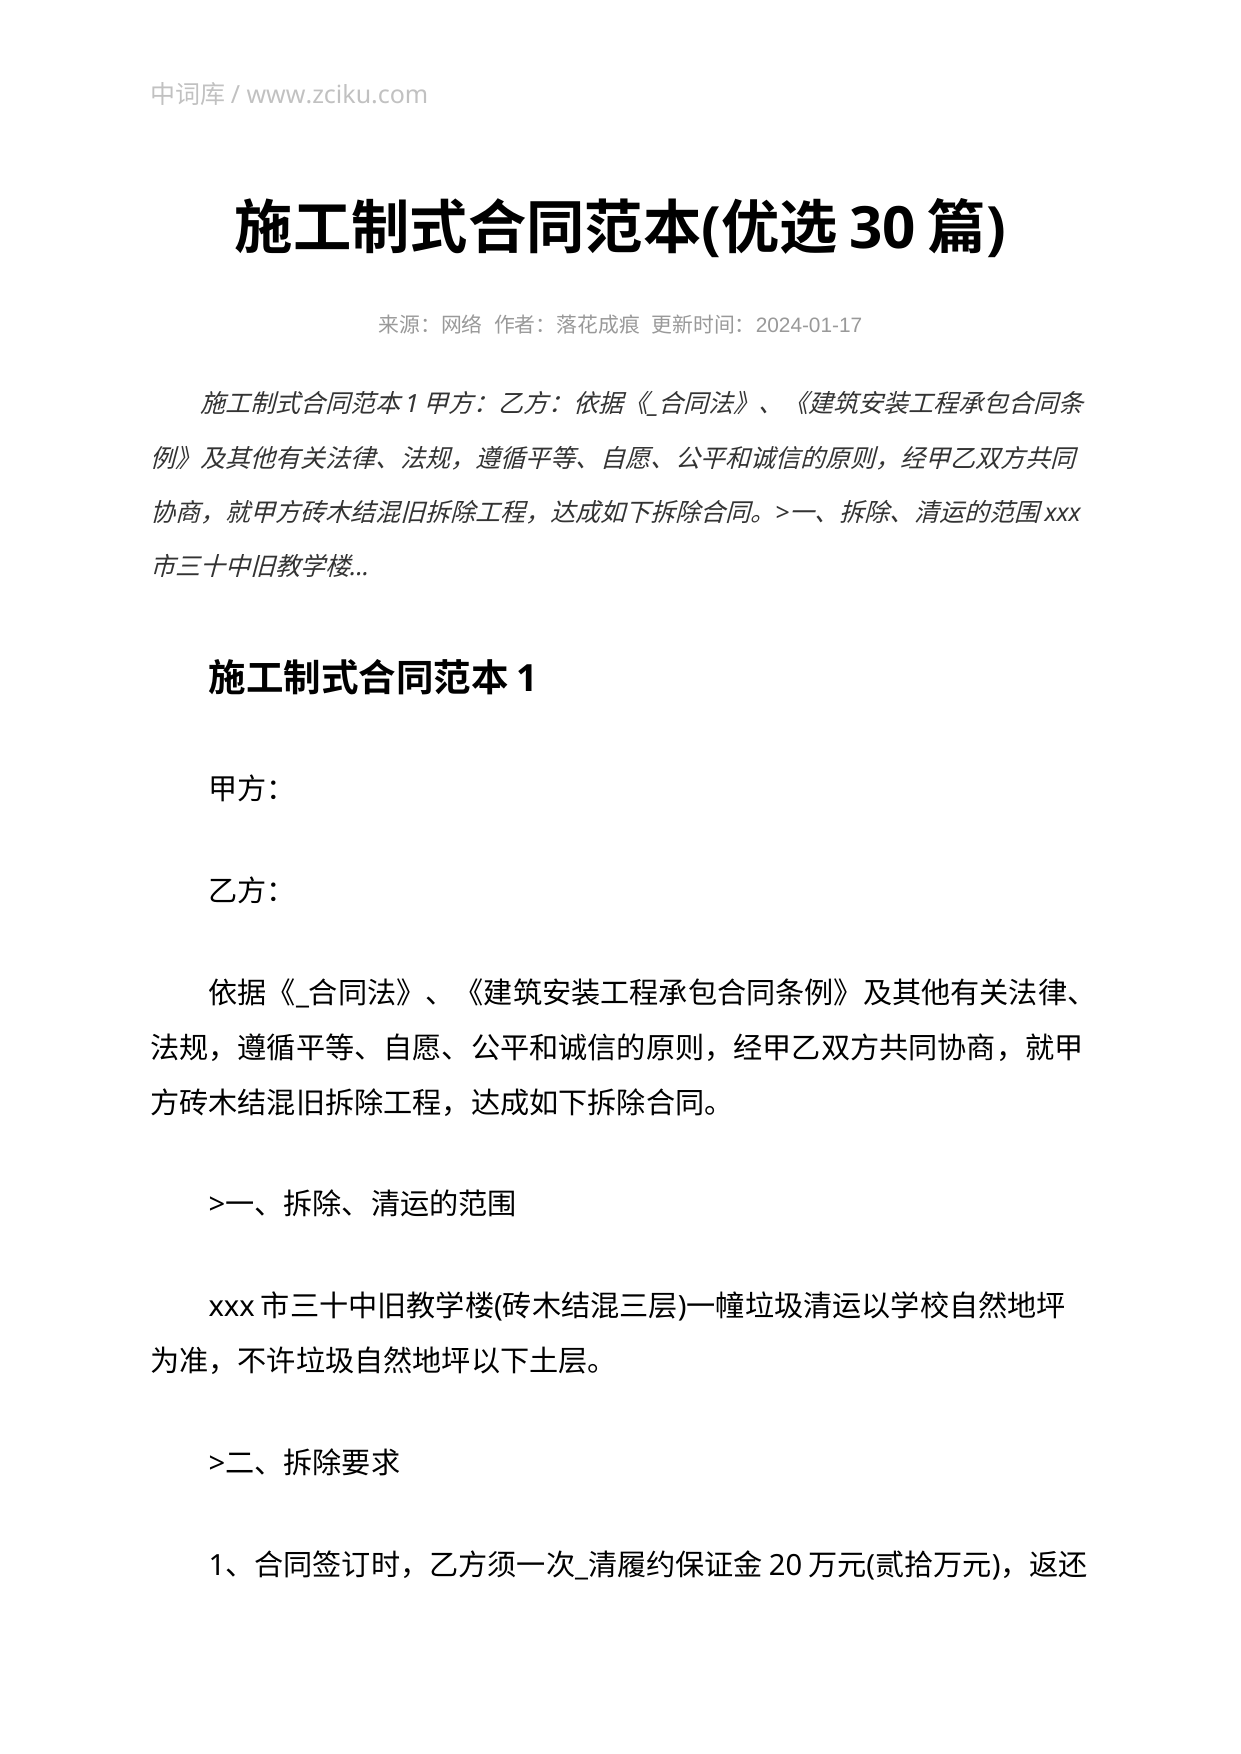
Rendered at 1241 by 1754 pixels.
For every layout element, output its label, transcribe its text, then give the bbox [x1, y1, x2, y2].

text 依据《_合同法》、《建筑安装工程承包合同条例》及其他有关法律、法规，遵循平等、自愿、公平和诚信的原则，经甲乙双方共同协商，就甲方砖木结混旧拆除工程，达成如下拆除合同。 [150, 969, 1090, 1121]
text >二、拆除要求 [150, 1440, 1090, 1482]
text 甲方： [150, 766, 1090, 808]
text 施工制式合同范本1甲方：乙方：依据《_合同法》、《建筑安装工程承包合同条例》及其他有关法律、法规，遵循平等、自愿、公平和诚信的原则，经甲乙双方共同协商，就甲方砖木结混旧拆除工程，达成如下拆除合同。>一、拆除、清运的范围xxx市三十中旧教学楼... [150, 384, 1090, 583]
subtitle 施工制式合同范本(优选30篇) [150, 181, 1090, 266]
text 乙方： [150, 867, 1090, 910]
text xxx市三十中旧教学楼(砖木结混三层)一幢垃圾清运以学校自然地坪为准，不许垃圾自然地坪以下土层。 [150, 1283, 1090, 1380]
text 来源：网络 作者：落花成痕 更新时间：2024-01-17 [150, 313, 1090, 337]
text >一、拆除、清运的范围 [150, 1181, 1090, 1223]
text 施工制式合同范本1 [150, 648, 1090, 703]
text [150, 1542, 1090, 1584]
